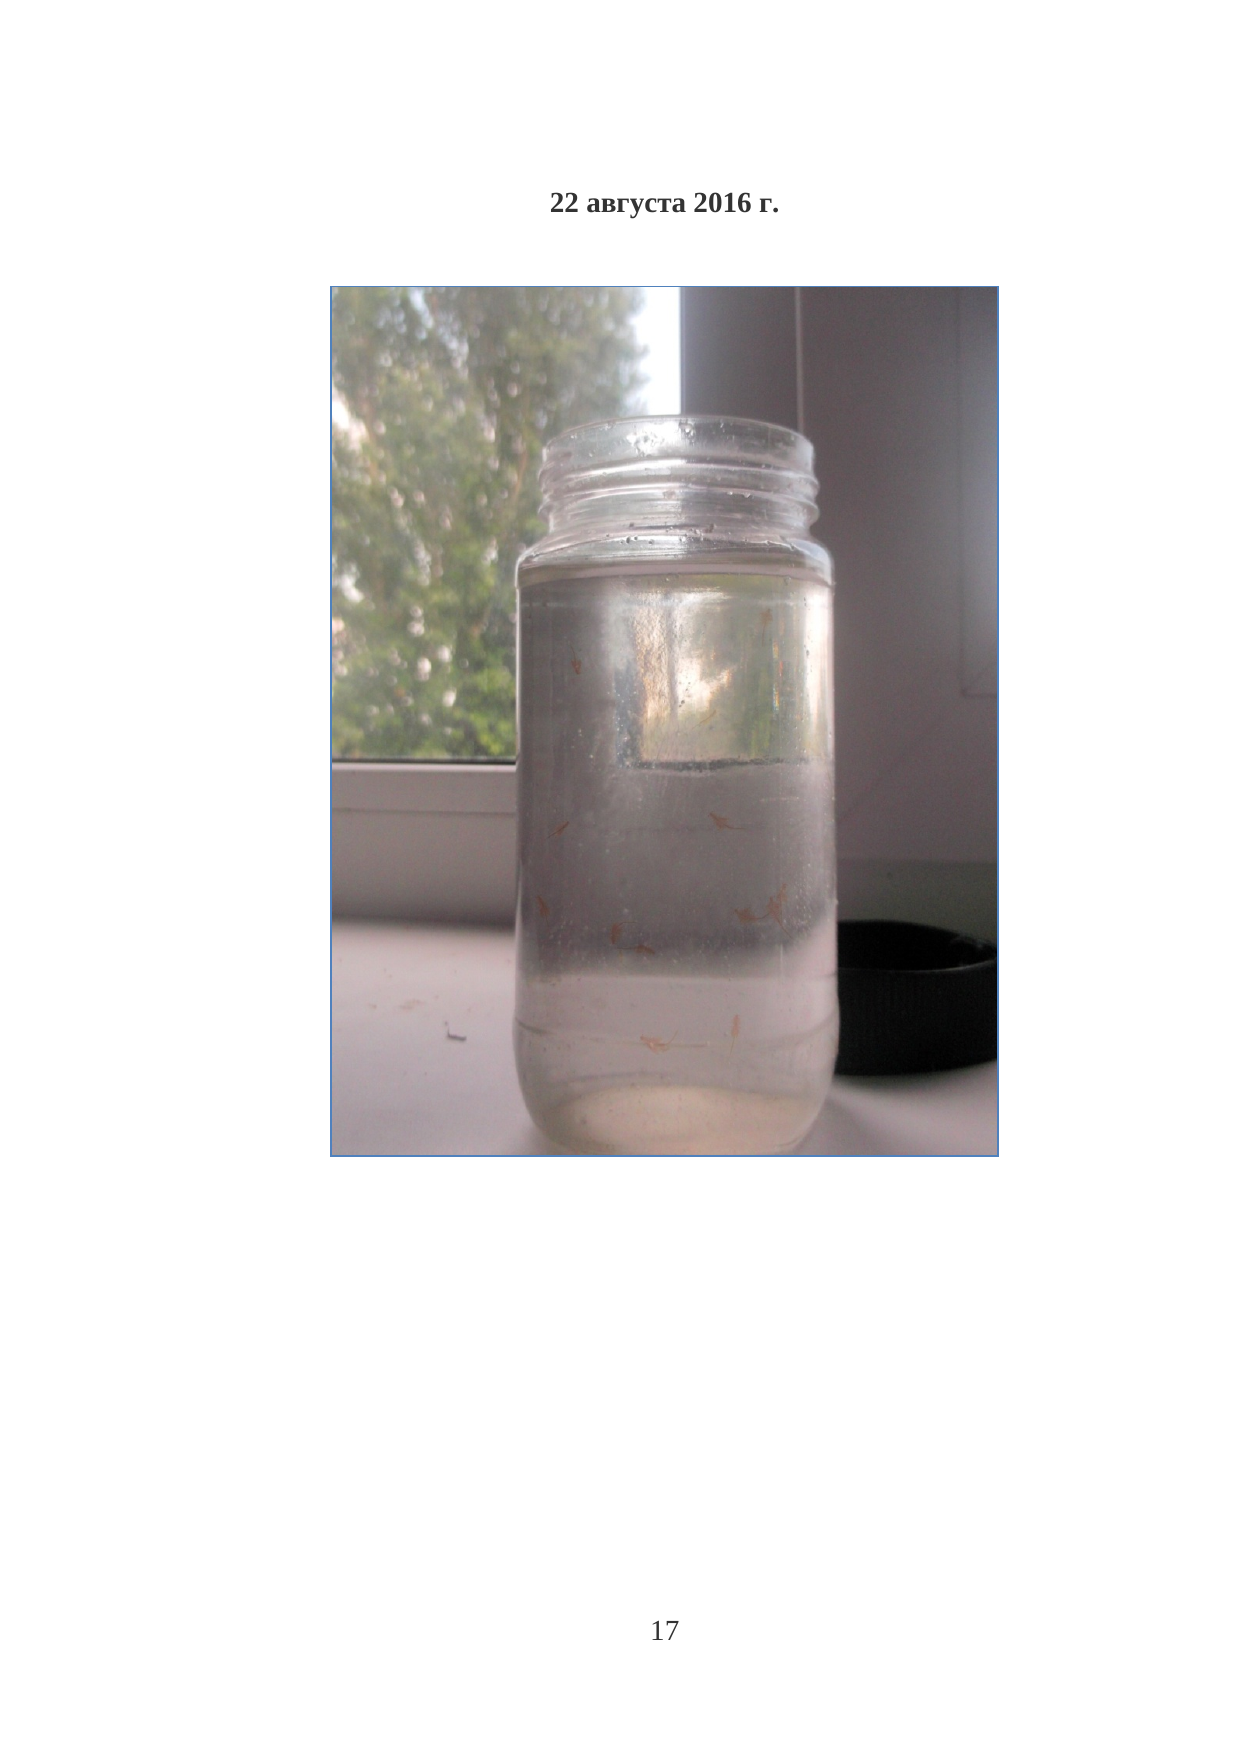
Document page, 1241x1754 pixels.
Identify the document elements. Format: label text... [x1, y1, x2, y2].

text 22 августа 2016 г. [177, 185, 1152, 219]
picture [332, 287, 997, 1155]
